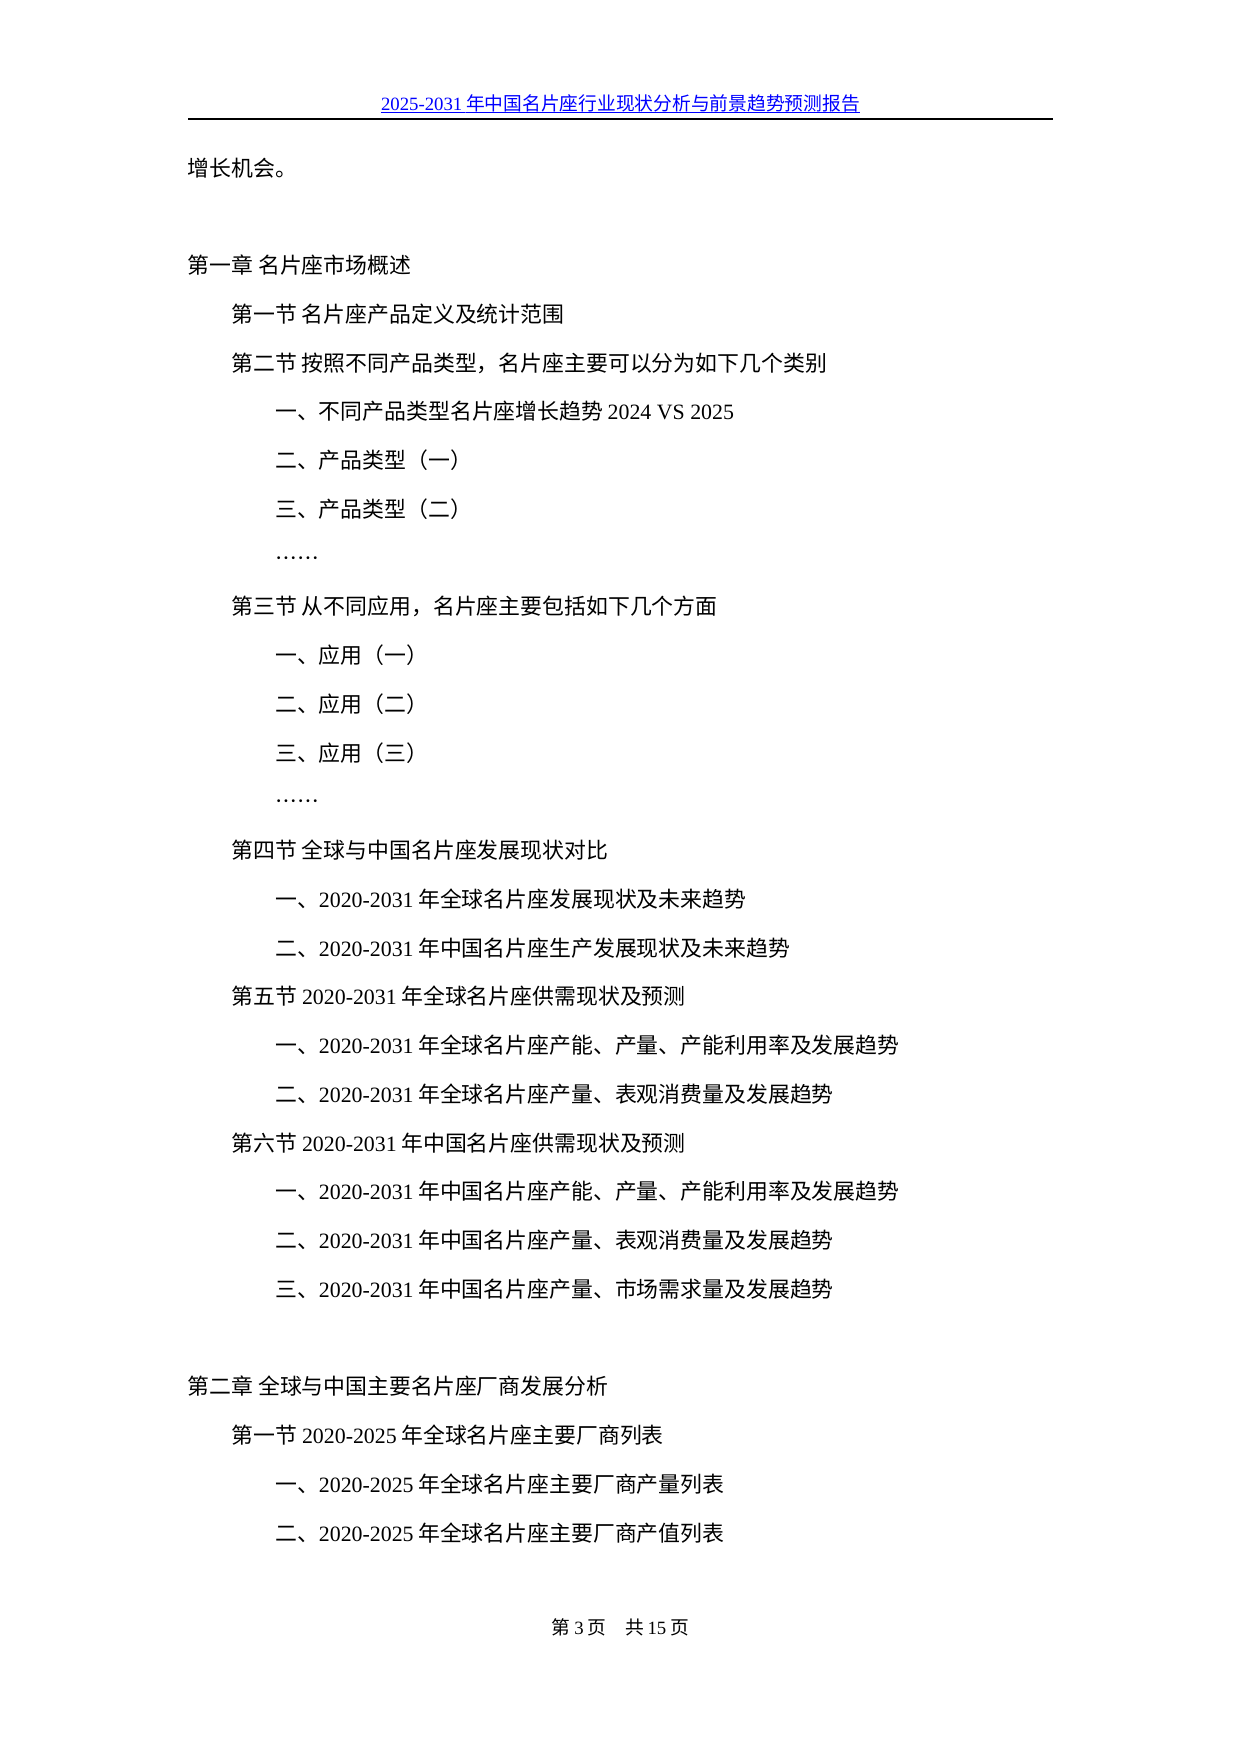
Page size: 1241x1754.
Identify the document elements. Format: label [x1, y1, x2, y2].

text [187, 150, 1053, 1548]
